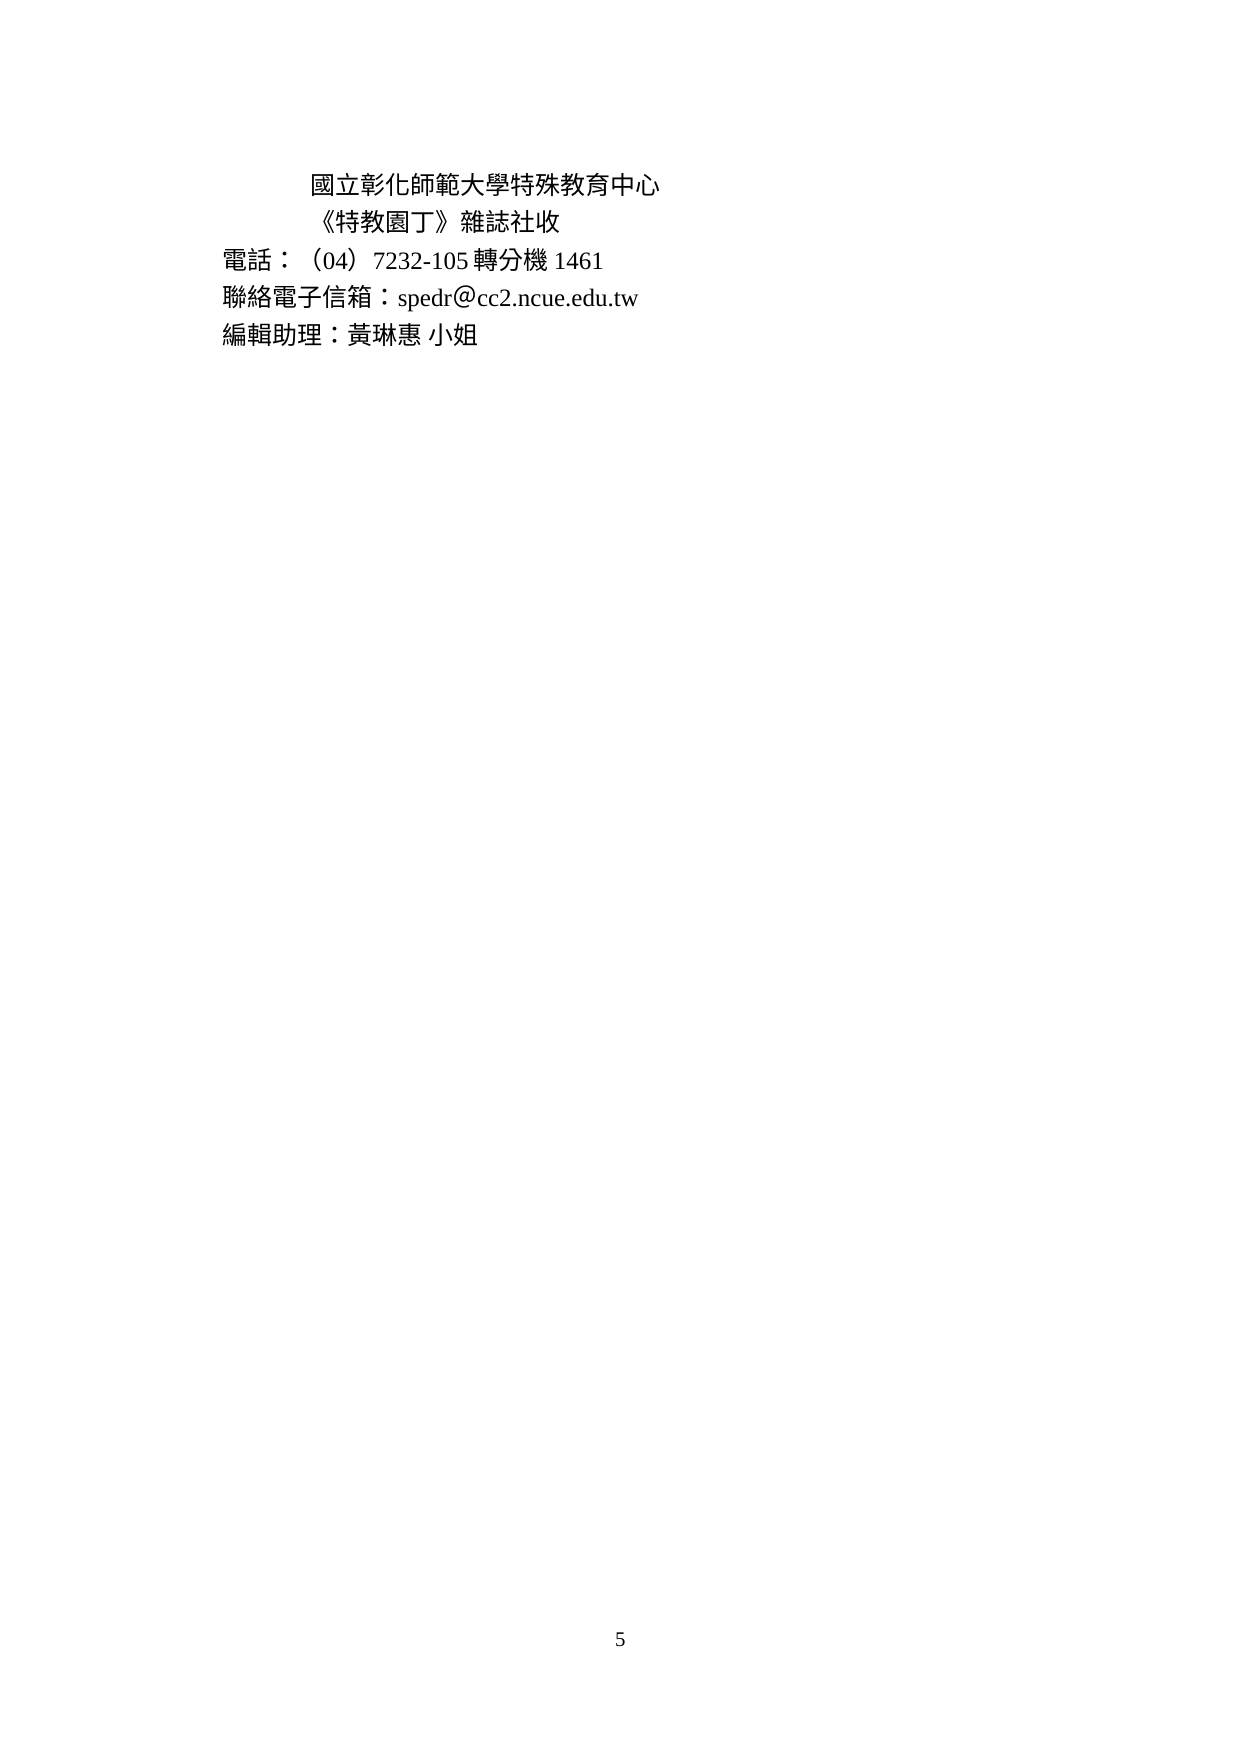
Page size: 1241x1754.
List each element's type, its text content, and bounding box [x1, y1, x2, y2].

text 《特教園丁》雜誌社收 [148, 202, 1092, 239]
text 編輯助理：黃琳惠 小姐 [148, 314, 1092, 352]
text 國立彰化師範大學特殊教育中心 [148, 164, 1092, 202]
text 聯絡電子信箱：spedr＠cc2.ncue.edu.tw [148, 277, 1092, 314]
text 電話：（04）7232-105轉分機1461 [148, 239, 1092, 277]
